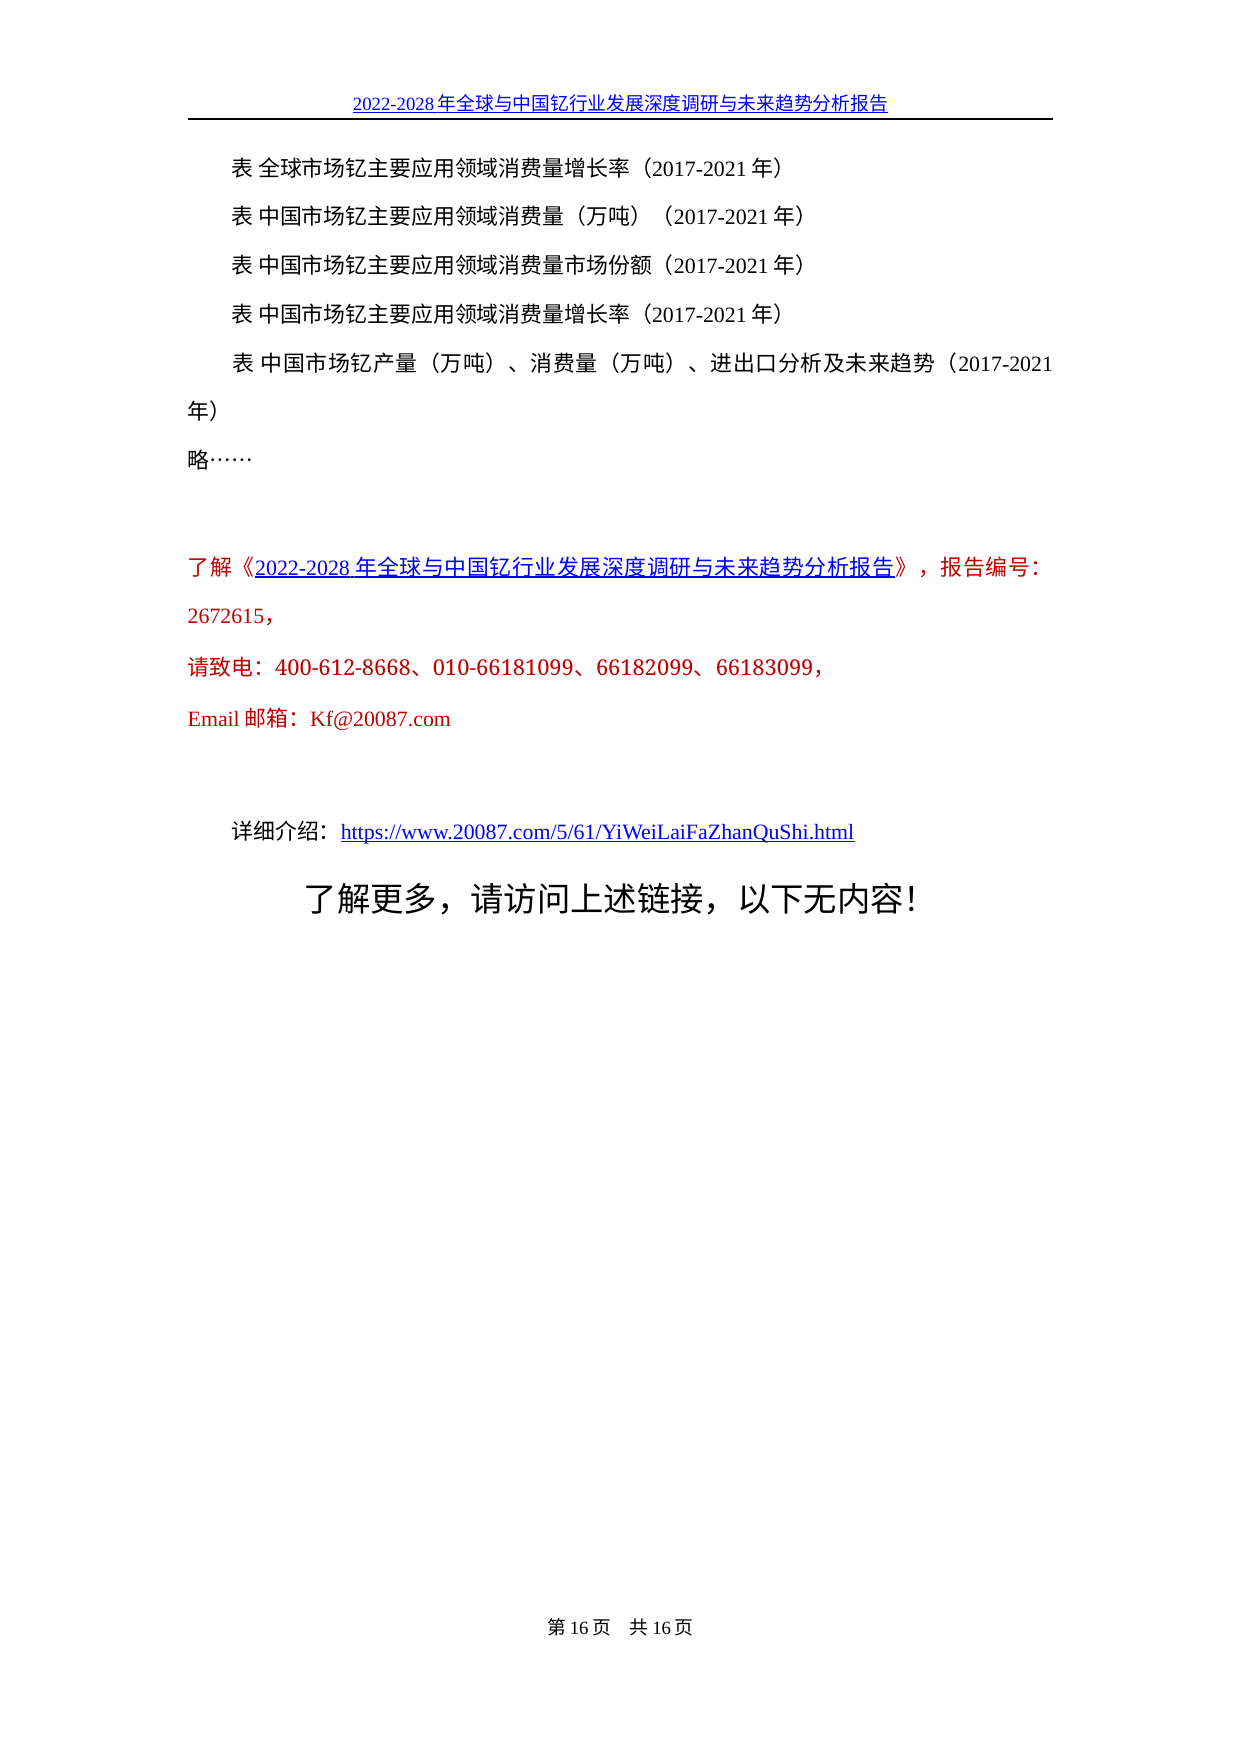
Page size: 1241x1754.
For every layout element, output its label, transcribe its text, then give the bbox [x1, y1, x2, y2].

text Email邮箱：Kf@20087.com [187, 701, 1053, 733]
text 了解《2022-2028年全球与中国钇行业发展深度调研与未来趋势分析报告》，报告编号：2672615， [187, 549, 1053, 630]
text 请致电：400-612-8668、010-66181099、66182099、66183099， [187, 649, 1053, 682]
text 详细介绍：https://www.20087.com/5/61/YiWeiLaiFaZhanQuShi.html [187, 814, 1053, 846]
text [187, 150, 1053, 475]
title 了解更多，请访问上述链接，以下无内容！ [187, 864, 1053, 929]
